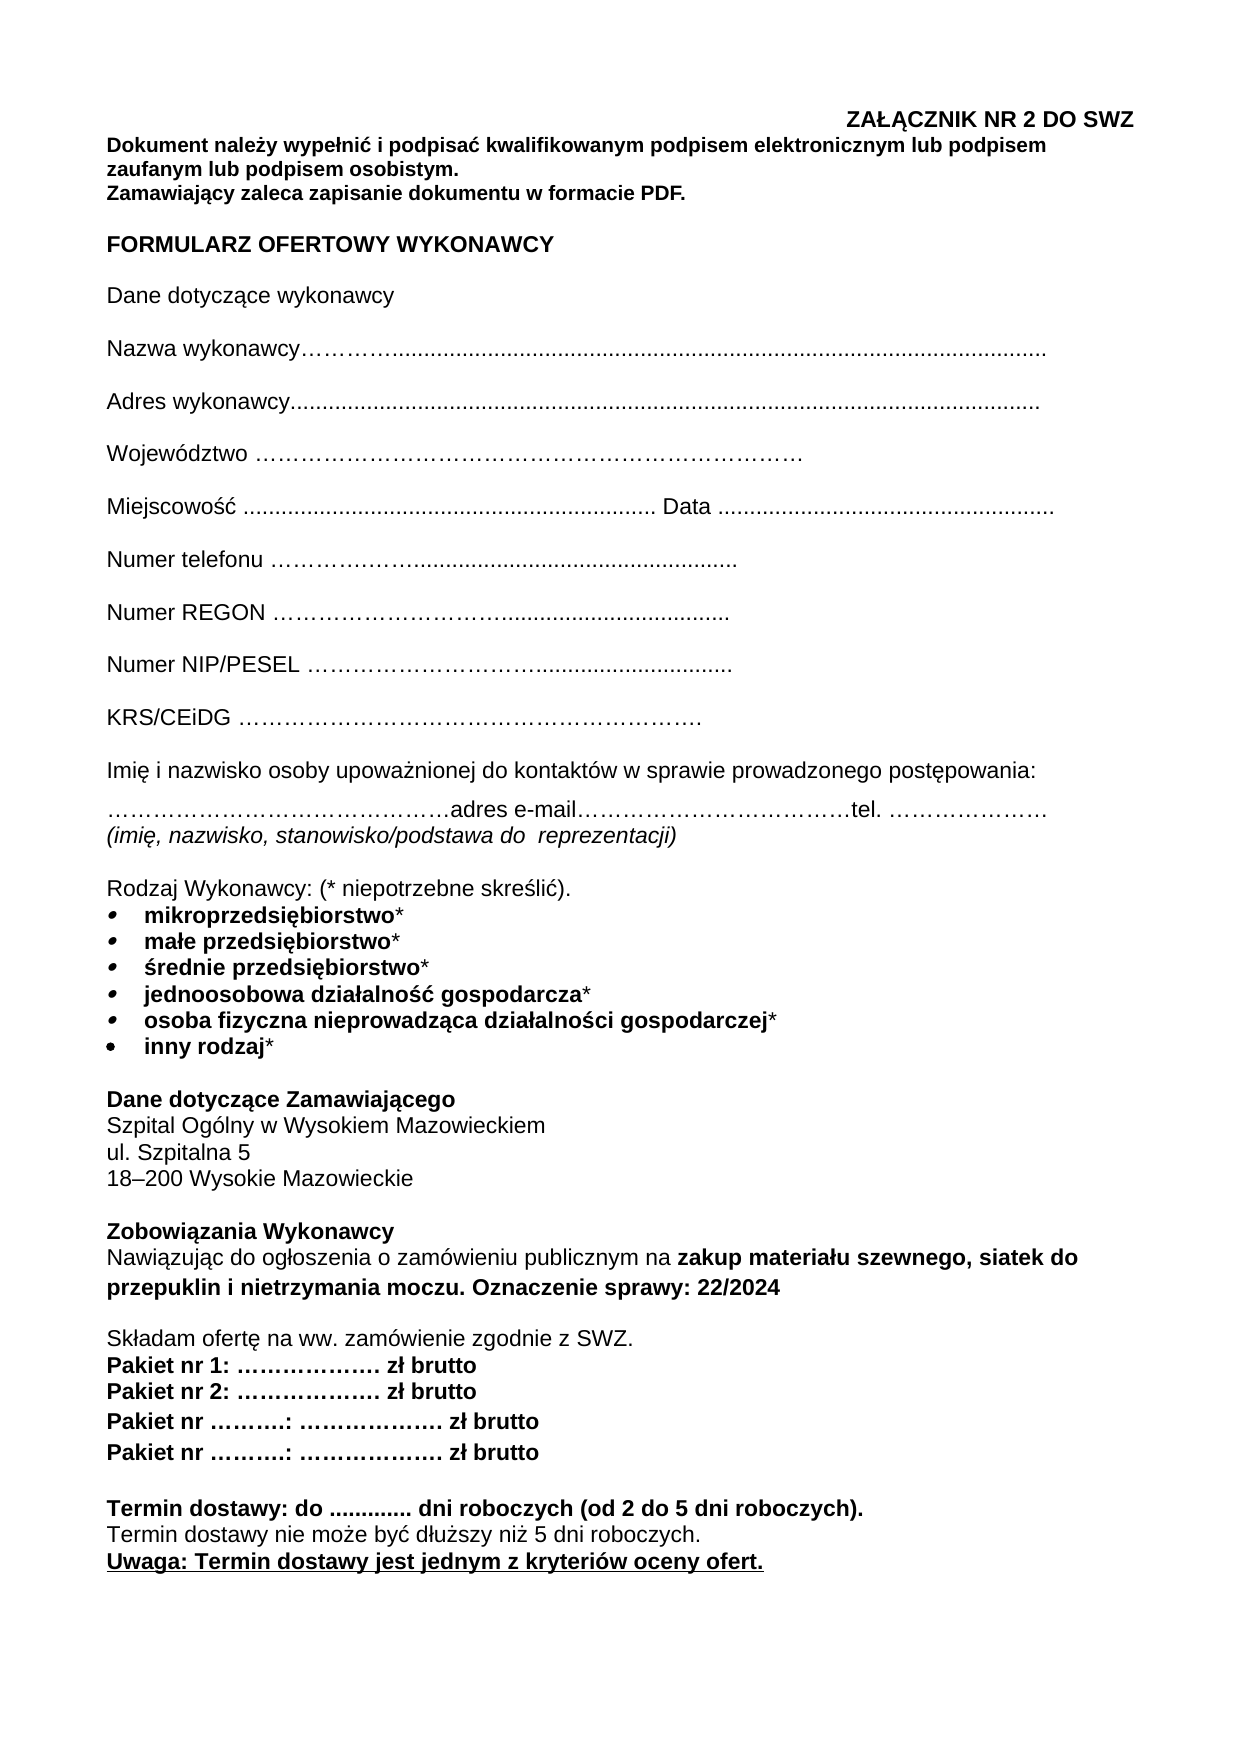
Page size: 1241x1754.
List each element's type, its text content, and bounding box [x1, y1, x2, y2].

text Zamawiający zaleca zapisanie dokumentu w formacie PDF. [106, 181, 1134, 204]
text Województwo ……………………………………………………………… [106, 440, 1134, 467]
text Szpital Ogólny w Wysokiem Mazowieckiem [106, 1112, 1134, 1139]
text Nawiązując do ogłoszenia o zamówieniu publicznym na zakup materiału szewnego, siatek do przepuklin i nietrzymania moczu. Oznaczenie sprawy: 22/2024 [106, 1244, 1134, 1301]
text Pakiet nr 1: ………………. zł brutto [106, 1352, 1134, 1378]
text Termin dostawy nie może być dłuższy niż 5 dni roboczych. [106, 1521, 1134, 1548]
text Numer NIP/PESEL …………………………............................... [106, 651, 1134, 678]
text (imię, nazwisko, stanowisko/podstawa do reprezentacji) [106, 822, 1134, 849]
text Dane dotyczące Zamawiającego [106, 1086, 1134, 1112]
text Termin dostawy: do ............. dni roboczych (od 2 do 5 dni roboczych). [106, 1495, 1134, 1521]
text Dokument należy wypełnić i podpisać kwalifikowanym podpisem elektronicznym lub podpisem zaufanym lub podpisem osobistym. [106, 133, 1134, 181]
text ZAŁĄCZNIK NR 2 DO SWZ [106, 106, 1134, 133]
text Pakiet nr ……….: ………………. zł brutto [106, 1408, 1134, 1435]
text Składam ofertę na ww. zamówienie zgodnie z SWZ. [106, 1325, 1134, 1352]
text Miejscowość ................................................................. Data ..................................................... [106, 493, 1134, 519]
list średnie przedsiębiorstwo* [106, 954, 1134, 981]
text ………………………………………adres e-mail………………………………tel. ………………… [106, 796, 1134, 822]
text Pakiet nr ……….: ………………. zł brutto [106, 1438, 1134, 1465]
text Numer REGON ………………………….................................... [106, 598, 1134, 625]
text Dane dotyczące wykonawcy [106, 282, 1134, 309]
text FORMULARZ OFERTOWY WYKONAWCY [106, 231, 1134, 257]
text Imię i nazwisko osoby upoważnionej do kontaktów w sprawie prowadzonego postępowania: [106, 757, 1134, 783]
list mikroprzedsiębiorstwo* [106, 902, 1134, 928]
text 18–200 Wysokie Mazowieckie [106, 1165, 1134, 1191]
text ul. Szpitalna 5 [106, 1139, 1134, 1165]
text Pakiet nr 2: ………………. zł brutto [106, 1378, 1134, 1404]
list jednoosobowa działalność gospodarcza* [106, 981, 1134, 1007]
text Numer telefonu ………….……................................................... [106, 546, 1134, 572]
text KRS/CEiDG ……………………………………………………. [106, 704, 1134, 730]
list osoba fizyczna nieprowadząca działalności gospodarczej* [106, 1007, 1134, 1033]
text Zobowiązania Wykonawcy [106, 1218, 1134, 1244]
text Rodzaj Wykonawcy: (* niepotrzebne skreślić). [106, 875, 1134, 902]
text Nazwa wykonawcy…………....................................................................................................... [106, 335, 1134, 361]
text Uwaga: Termin dostawy jest jednym z kryteriów oceny ofert. [106, 1548, 1134, 1574]
list inny rodzaj* [106, 1033, 1134, 1060]
list małe przedsiębiorstwo* [106, 928, 1134, 954]
text Adres wykonawcy...................................................................................................................... [106, 388, 1134, 414]
